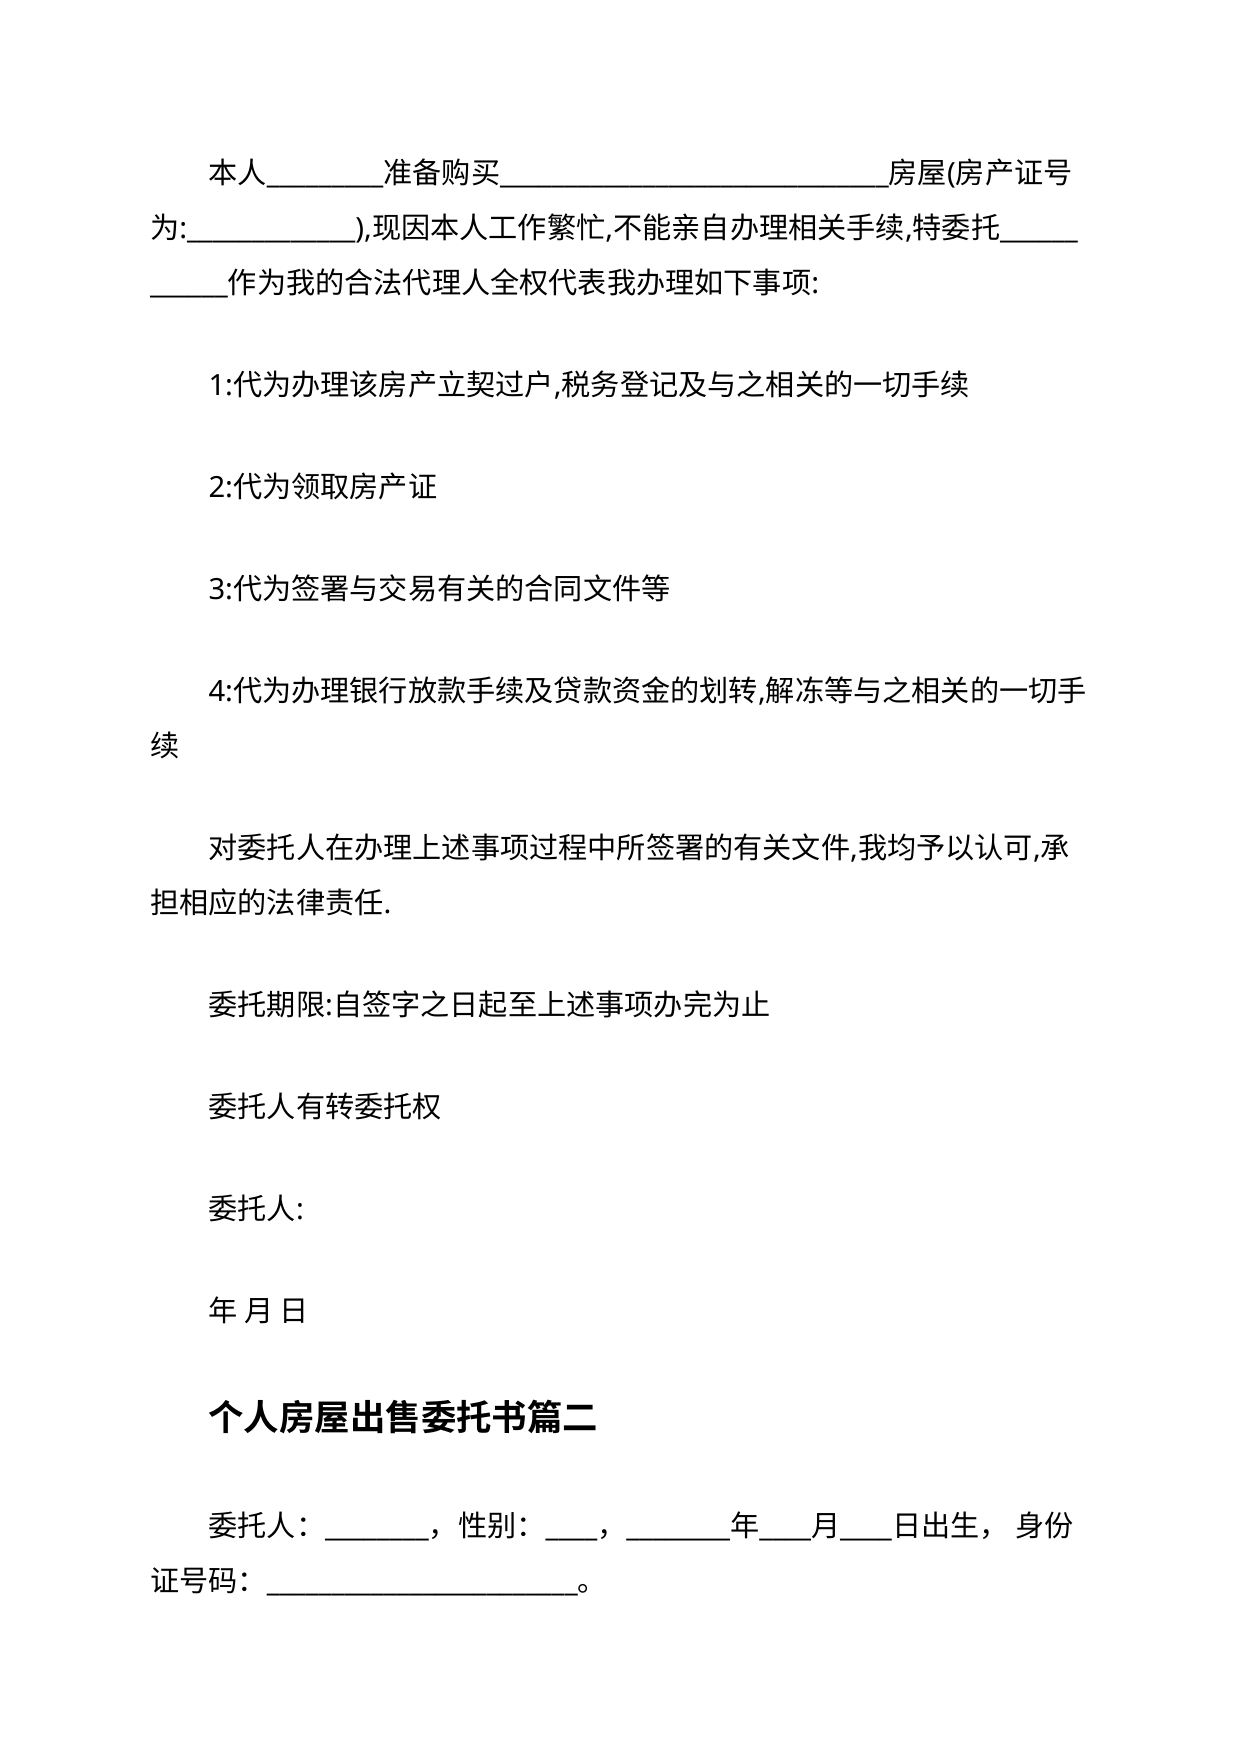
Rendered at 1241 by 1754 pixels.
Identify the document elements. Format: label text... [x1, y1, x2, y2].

text 委托人: [150, 1185, 1090, 1228]
text 4:代为办理银行放款手续及贷款资金的划转,解冻等与之相关的一切手续 [150, 668, 1090, 765]
text 委托期限:自签字之日起至上述事项办完为止 [150, 982, 1090, 1024]
text 3:代为签署与交易有关的合同文件等 [150, 566, 1090, 608]
text 本人_________准备购买______________________________房屋(房产证号为:_____________),现因本人工作繁忙,不能亲自办理相关手续,特委托____________作为我的合法代理人全权代表我办理如下事项: [150, 150, 1090, 302]
text 年 月 日 [150, 1287, 1090, 1330]
text 委托人有转委托权 [150, 1084, 1090, 1126]
text 对委托人在办理上述事项过程中所签署的有关文件,我均予以认可,承担相应的法律责任. [150, 825, 1090, 922]
text 1:代为办理该房产立契过户,税务登记及与之相关的一切手续 [150, 362, 1090, 404]
text 委托人：________，性别：____，________年____月____日出生， 身份证号码：________________________。 [150, 1503, 1090, 1600]
text 2:代为领取房产证 [150, 464, 1090, 506]
text 个人房屋出售委托书篇二 [150, 1389, 1090, 1440]
